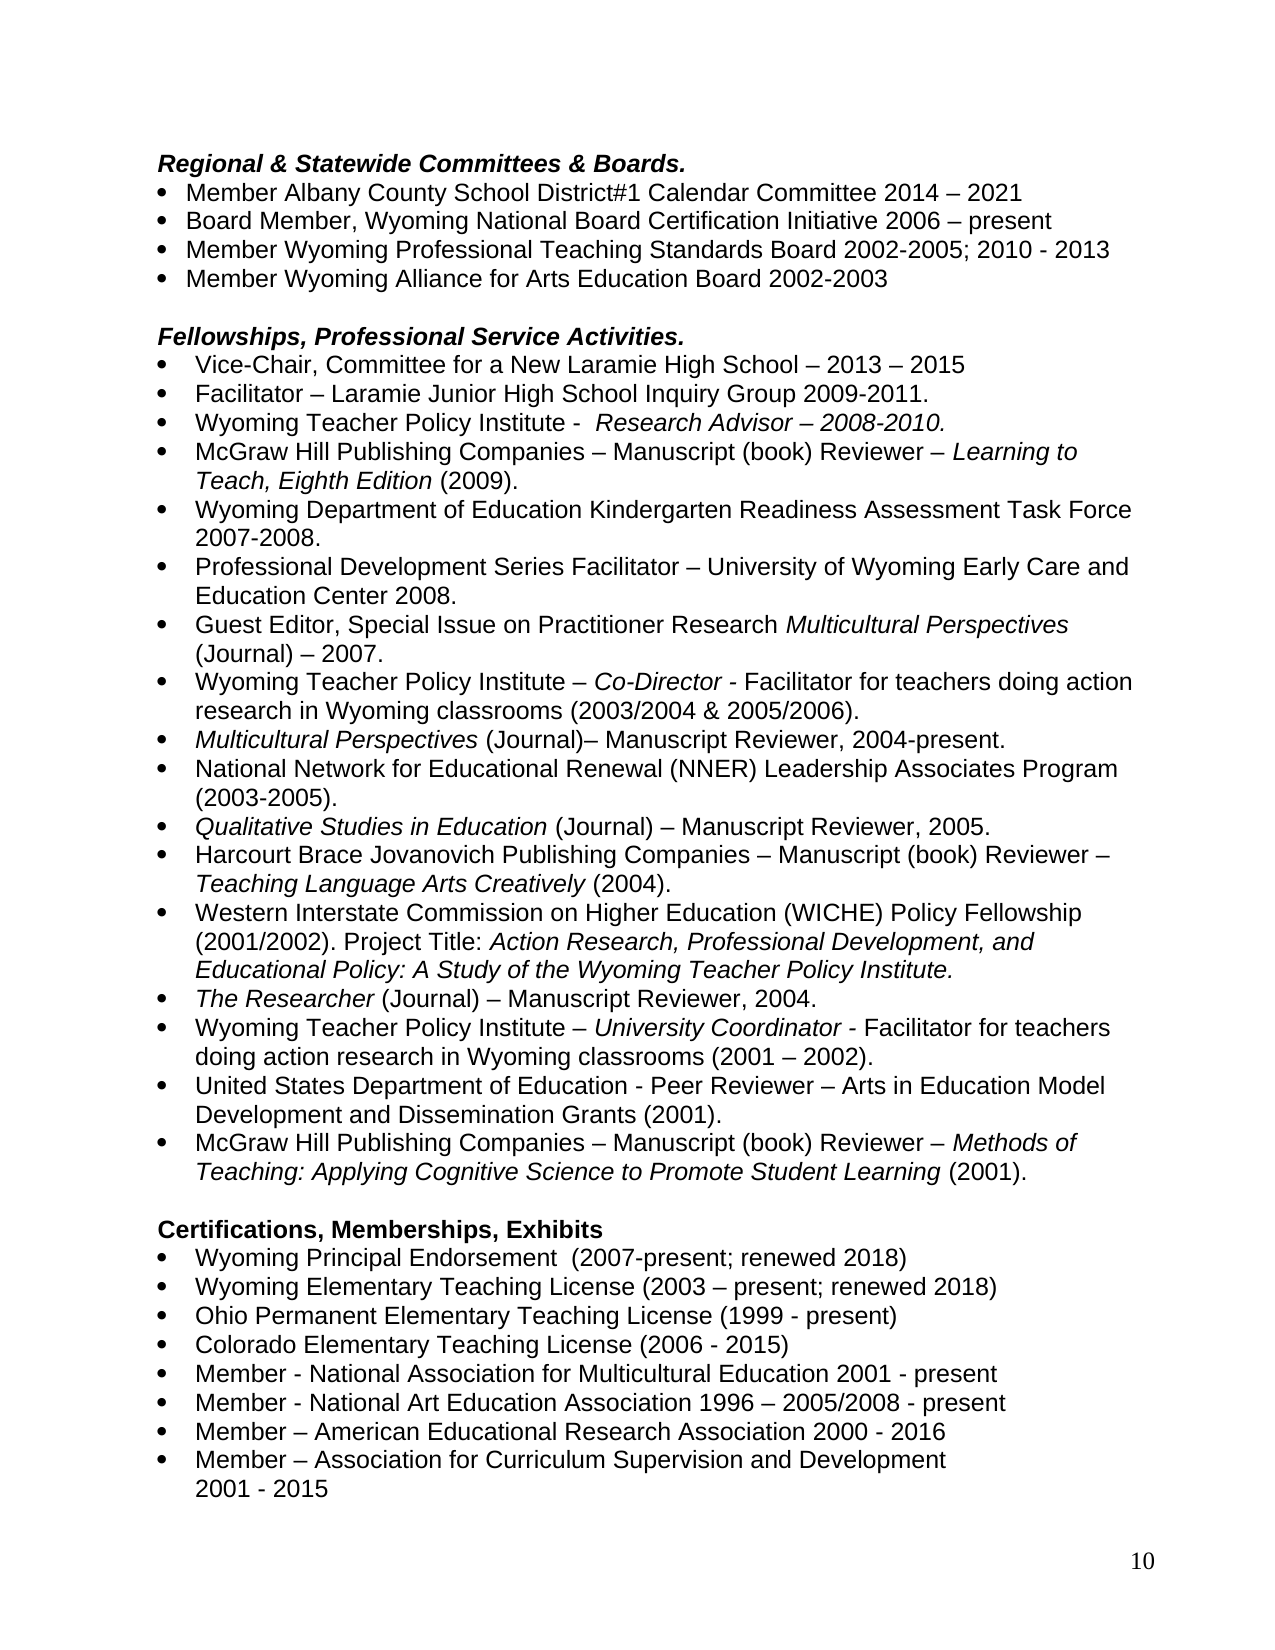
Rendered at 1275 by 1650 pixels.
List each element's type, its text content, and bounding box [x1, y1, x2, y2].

list Wyoming Elementary Teaching License (2003 – present; renewed 2018) [157, 1272, 1155, 1301]
list Ohio Permanent Elementary Teaching License (1999 - present) [157, 1301, 1155, 1330]
list Member Wyoming Professional Teaching Standards Board 2002-2005; 2010 - 2013 [157, 235, 1155, 264]
text 2001 - 2015 [195, 1474, 1155, 1503]
list Harcourt Brace Jovanovich Publishing Companies – Manuscript (book) Reviewer – Teaching Language Arts Creatively (2004). [157, 840, 1155, 898]
list Facilitator – Laramie Junior High School Inquiry Group 2009-2011. [157, 379, 1155, 408]
list Qualitative Studies in Education (Journal) – Manuscript Reviewer, 2005. [157, 811, 1155, 840]
list Member – American Educational Research Association 2000 - 2016 [157, 1417, 1155, 1445]
list Member Wyoming Alliance for Arts Education Board 2002-2003 [157, 264, 1155, 293]
list Wyoming Teacher Policy Institute - Research Advisor – 2008-2010. [157, 408, 1155, 437]
list Board Member, Wyoming National Board Certification Initiative 2006 – present [157, 206, 1155, 235]
subtitle Fellowships, Professional Service Activities. [120, 322, 1155, 350]
list Member – Association for Curriculum Supervision and Development [157, 1445, 1155, 1474]
list Member - National Art Education Association 1996 – 2005/2008 - present [157, 1388, 1155, 1417]
list Member Albany County School District#1 Calendar Committee 2014 – 2021 [157, 177, 1155, 206]
list Member - National Association for Multicultural Education 2001 - present [157, 1359, 1155, 1388]
list Wyoming Teacher Policy Institute – University Coordinator - Facilitator for teachers doing action research in Wyoming classrooms (2001 – 2002). [157, 1013, 1155, 1071]
list Wyoming Department of Education Kindergarten Readiness Assessment Task Force 2007-2008. [157, 494, 1155, 552]
list McGraw Hill Publishing Companies – Manuscript (book) Reviewer – Learning to Teach, Eighth Edition (2009). [157, 437, 1155, 494]
list Wyoming Teacher Policy Institute – Co-Director - Facilitator for teachers doing action research in Wyoming classrooms (2003/2004 & 2005/2006). [157, 667, 1155, 725]
list Western Interstate Commission on Higher Education (WICHE) Policy Fellowship (2001/2002). Project Title: Action Research, Professional Development, and Educational Policy: A Study of the Wyoming Teacher Policy Institute. [157, 898, 1155, 984]
list Vice-Chair, Committee for a New Laramie High School – 2013 – 2015 [157, 350, 1155, 379]
list National Network for Educational Renewal (NNER) Leadership Associates Program (2003-2005). [157, 754, 1155, 811]
list Multicultural Perspectives (Journal)– Manuscript Reviewer, 2004-present. [157, 725, 1155, 754]
list McGraw Hill Publishing Companies – Manuscript (book) Reviewer – Methods of Teaching: Applying Cognitive Science to Promote Student Learning (2001). [157, 1128, 1155, 1186]
list The Researcher (Journal) – Manuscript Reviewer, 2004. [157, 984, 1155, 1013]
list Professional Development Series Facilitator – University of Wyoming Early Care and Education Center 2008. [157, 552, 1155, 610]
text Certifications, Memberships, Exhibits [120, 1215, 1155, 1243]
list Wyoming Principal Endorsement (2007-present; renewed 2018) [157, 1243, 1155, 1272]
subtitle Regional & Statewide Committees & Boards. [120, 149, 1155, 177]
list Colorado Elementary Teaching License (2006 - 2015) [157, 1330, 1155, 1359]
list Guest Editor, Special Issue on Practitioner Research Multicultural Perspectives (Journal) – 2007. [157, 610, 1155, 667]
list United States Department of Education - Peer Reviewer – Arts in Education Model Development and Dissemination Grants (2001). [157, 1071, 1155, 1128]
